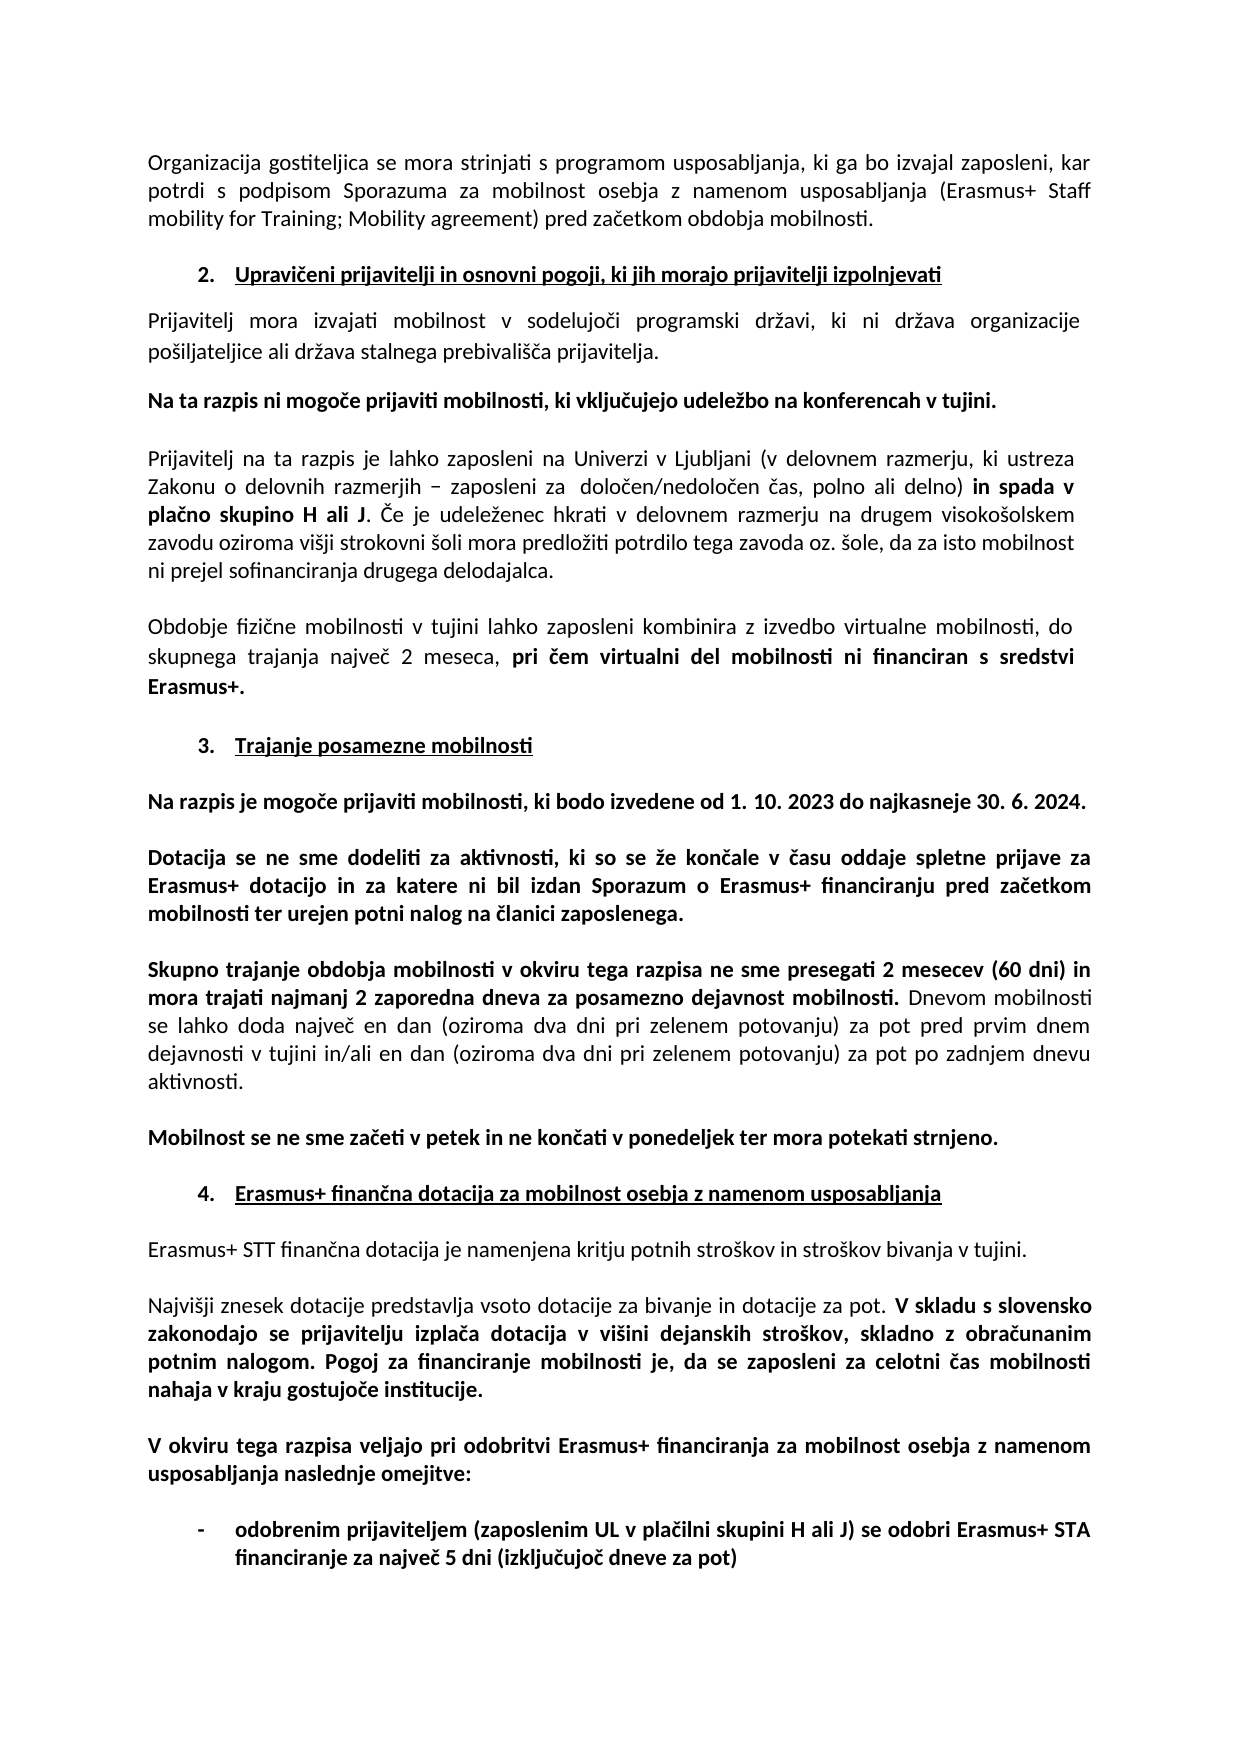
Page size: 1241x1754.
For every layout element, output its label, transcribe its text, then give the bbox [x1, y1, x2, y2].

text Dotacija se ne sme dodeliti za aktivnosti, ki so se že končale v času oddaje spletne prijave za Erasmus+ dotacijo in za katere ni bil izdan Sporazum o Erasmus+ financiranju pred začetkom mobilnosti ter urejen potni nalog na članici zaposlenega. [148, 843, 1092, 927]
text V okviru tega razpisa veljajo pri odobritvi Erasmus+ financiranja za mobilnost osebja z namenom usposabljanja naslednje omejitve: [148, 1431, 1092, 1487]
text Erasmus+ STT finančna dotacija je namenjena kritju potnih stroškov in stroškov bivanja v tujini. [148, 1235, 1092, 1263]
text Mobilnost se ne sme začeti v petek in ne končati v ponedeljek ter mora potekati strnjeno. [148, 1123, 1092, 1151]
list Trajanje posamezne mobilnosti [197, 731, 1092, 759]
text Prijavitelj na ta razpis je lahko zaposleni na Univerzi v Ljubljani (v delovnem razmerju, ki ustreza Zakonu o delovnih razmerjih − zaposleni za določen/nedoločen čas, polno ali delno) in spada v plačno skupino H ali J. Če je udeleženec hkrati v delovnem razmerju na drugem visokošolskem zavodu oziroma višji strokovni šoli mora predložiti potrdilo tega zavoda oz. šole, da za isto mobilnost ni prejel sofinanciranja drugega delodajalca. [148, 444, 1075, 584]
text Na razpis je mogoče prijaviti mobilnosti, ki bodo izvedene od 1. 10. 2023 do najkasneje 30. 6. 2024. [148, 787, 1092, 815]
text Skupno trajanje obdobja mobilnosti v okviru tega razpisa ne sme presegati 2 mesecev (60 dni) in mora trajati najmanj 2 zaporedna dneva za posamezno dejavnost mobilnosti. Dnevom mobilnosti se lahko doda največ en dan (oziroma dva dni pri zelenem potovanju) za pot pred prvim dnem dejavnosti v tujini in/ali en dan (oziroma dva dni pri zelenem potovanju) za pot po zadnjem dnevu aktivnosti. [148, 955, 1092, 1095]
text Obdobje fizične mobilnosti v tujini lahko zaposleni kombinira z izvedbo virtualne mobilnosti, do skupnega trajanja največ 2 meseca, pri čem virtualni del mobilnosti ni financiran s sredstvi Erasmus+. [148, 612, 1075, 701]
text Prijavitelj mora izvajati mobilnost v sodelujoči programski državi, ki ni država organizacije pošiljateljice ali država stalnega prebivališča prijavitelja. [148, 307, 1081, 365]
text Organizacija gostiteljica se mora strinjati s programom usposabljanja, ki ga bo izvajal zaposleni, kar potrdi s podpisom Sporazuma za mobilnost osebja z namenom usposabljanja (Erasmus+ Staff mobility for Training; Mobility agreement) pred začetkom obdobja mobilnosti. [148, 148, 1092, 232]
subtitle Upravičeni prijavitelji in osnovni pogoji, ki jih morajo prijavitelji izpolnjevati [197, 260, 1092, 288]
list Erasmus+ finančna dotacija za mobilnost osebja z namenom usposabljanja [197, 1179, 1092, 1207]
text Najvišji znesek dotacije predstavlja vsoto dotacije za bivanje in dotacije za pot. V skladu s slovensko zakonodajo se prijavitelju izplača dotacija v višini dejanskih stroškov, skladno z obračunanim potnim nalogom. Pogoj za financiranje mobilnosti je, da se zaposleni za celotni čas mobilnosti nahaja v kraju gostujoče institucije. [148, 1291, 1092, 1403]
list odobrenim prijaviteljem (zaposlenim UL v plačilni skupini H ali J) se odobri Erasmus+ STA financiranje za največ 5 dni (izključujoč dneve za pot) [197, 1515, 1092, 1571]
text Na ta razpis ni mogoče prijaviti mobilnosti, ki vključujejo udeležbo na konferencah v tujini. [148, 386, 1081, 414]
